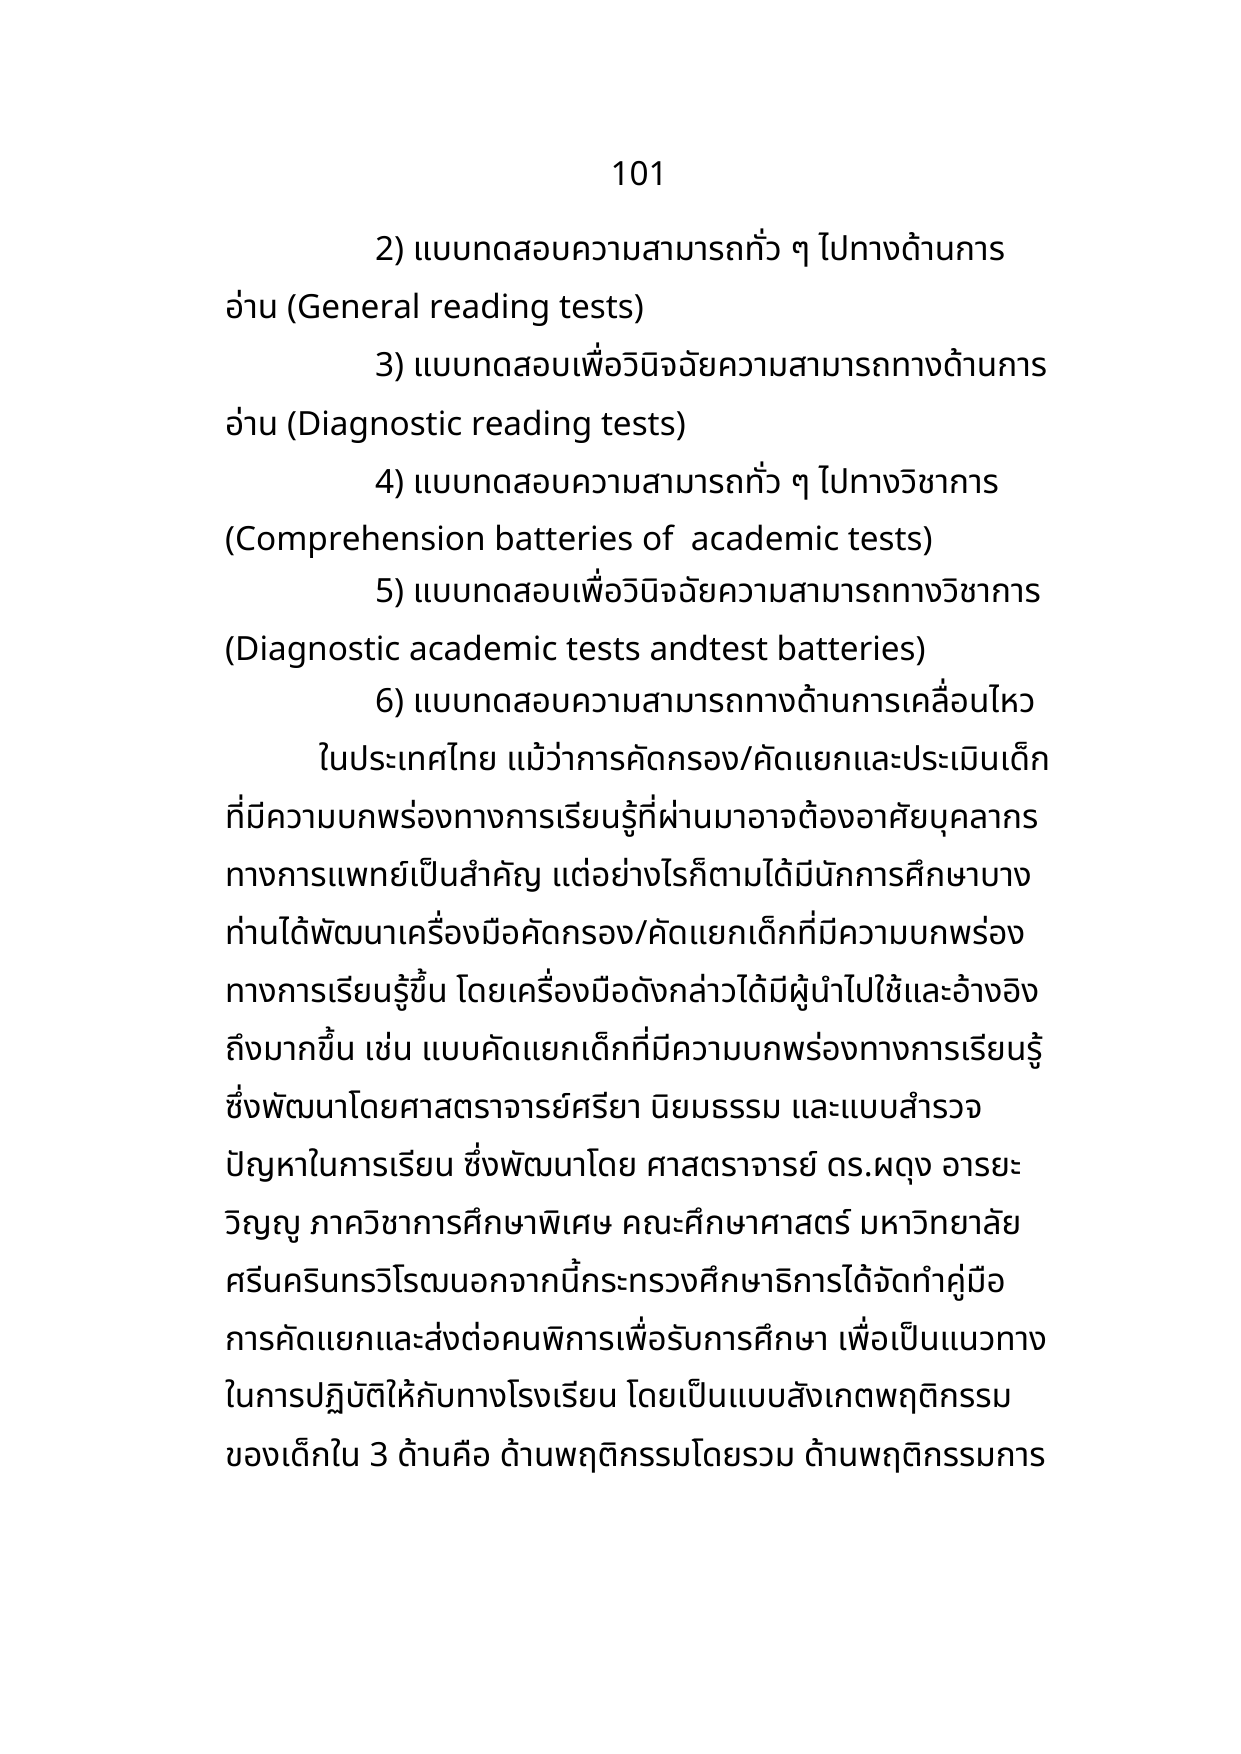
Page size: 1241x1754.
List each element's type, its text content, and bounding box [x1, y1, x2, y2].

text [225, 735, 1053, 1481]
text 4) แบบทดสอบความสามารถทั่ว ๆ ไปทางวิชาการ (Comprehension batteries of academic tests) [225, 457, 1053, 560]
text 6) แบบทดสอบความสามารถทางด้านการเคลื่อนไหว [225, 677, 1053, 727]
text 5) แบบทดสอบเพื่อวินิจฉัยความสามารถทางวิชาการ (Diagnostic academic tests andtest batteries) [225, 567, 1053, 670]
text 2) แบบทดสอบความสามารถทั่ว ๆ ไปทางด้านการอ่าน (General reading tests) [225, 225, 1053, 334]
text 3) แบบทดสอบเพื่อวินิจฉัยความสามารถทางด้านการอ่าน (Diagnostic reading tests) [225, 341, 1053, 450]
